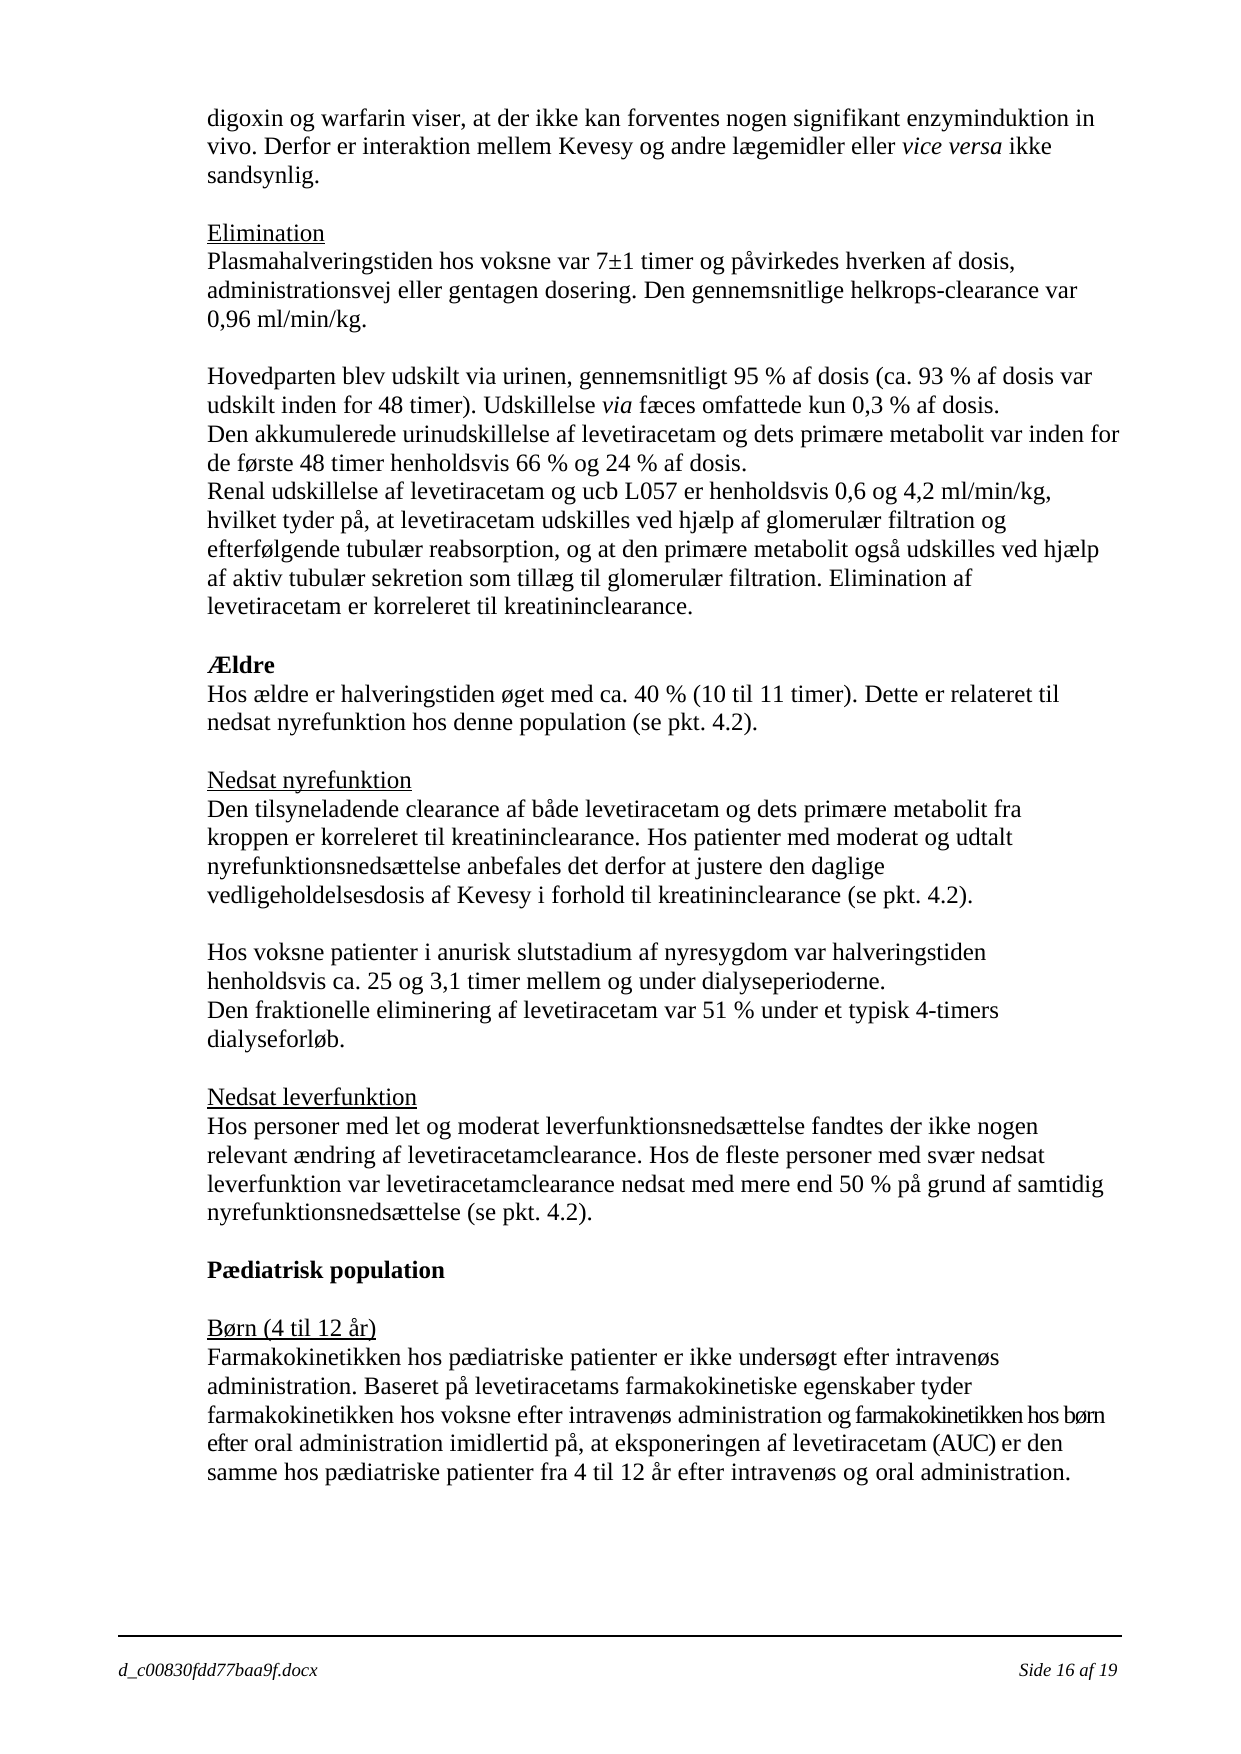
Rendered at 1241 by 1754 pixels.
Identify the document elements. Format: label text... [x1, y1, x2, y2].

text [207, 103, 1105, 189]
text Farmakokinetikken hos pædiatriske patienter er ikke undersøgt efter intravenøs administration. Baseret på levetiracetams farmakokinetiske egenskaber tyder farmakokinetikken hos voksne efter intravenøs administration og farmakokinetikken hos børn efter oral administration imidlertid på, at eksponeringen af levetiracetam (AUC) er den samme hos pædiatriske patienter fra 4 til 12 år efter intravenøs og oral administration. [207, 1342, 1112, 1486]
text Renal udskillelse af levetiracetam og ucb L057 er henholdsvis 0,6 og 4,2 ml/min/kg, hvilket tyder på, at levetiracetam udskilles ved hjælp af glomerulær filtration og efterfølgende tubulær reabsorption, og at den primære metabolit også udskilles ved hjælp af aktiv tubulær sekretion som tillæg til glomerulær filtration. Elimination af levetiracetam er korreleret til kreatininclearance. [207, 476, 1108, 620]
text Elimination [207, 218, 1124, 246]
text Nedsat leverfunktion [207, 1081, 1124, 1111]
text Pædiatrisk population [207, 1255, 1124, 1284]
text Plasmahalveringstiden hos voksne var 7±1 timer og påvirkedes hverken af dosis, administrationsvej eller gentagen dosering. Den gennemsnitlige helkrops-clearance var 0,96 ml/min/kg. [207, 246, 1116, 333]
text Hovedparten blev udskilt via urinen, gennemsnitligt 95 % af dosis (ca. 93 % af dosis var udskilt inden for 48 timer). Udskillelse via fæces omfattede kun 0,3 % af dosis. [207, 361, 1124, 419]
text Hos voksne patienter i anurisk slutstadium af nyresygdom var halveringstiden henholdsvis ca. 25 og 3,1 timer mellem og under dialyseperioderne. [207, 937, 1053, 995]
text Ældre [207, 649, 1124, 679]
text Den tilsyneladende clearance af både levetiracetam og dets primære metabolit fra kroppen er korreleret til kreatininclearance. Hos patienter med moderat og udtalt nyrefunktionsnedsættelse anbefales det derfor at justere den daglige vedligeholdelsesdosis af Kevesy i forhold til kreatininclearance (se pkt. 4.2). [207, 794, 1105, 909]
text Hos ældre er halveringstiden øget med ca. 40 % (10 til 11 timer). Dette er relateret til nedsat nyrefunktion hos denne population (se pkt. 4.2). [207, 679, 1108, 736]
text Hos personer med let og moderat leverfunktionsnedsættelse fandtes der ikke nogen relevant ændring af levetiracetamclearance. Hos de fleste personer med svær nedsat leverfunktion var levetiracetamclearance nedsat med mere end 50 % på grund af samtidig nyrefunktionsnedsættelse (se pkt. 4.2). [207, 1111, 1115, 1226]
text Den fraktionelle eliminering af levetiracetam var 51 % under et typisk 4-timers dialyseforløb. [207, 995, 1124, 1052]
text Nedsat nyrefunktion [207, 765, 1124, 794]
text Børn (4 til 12 år) [207, 1312, 1124, 1342]
text Den akkumulerede urinudskillelse af levetiracetam og dets primære metabolit var inden for de første 48 timer henholdsvis 66 % og 24 % af dosis. [207, 419, 1124, 476]
